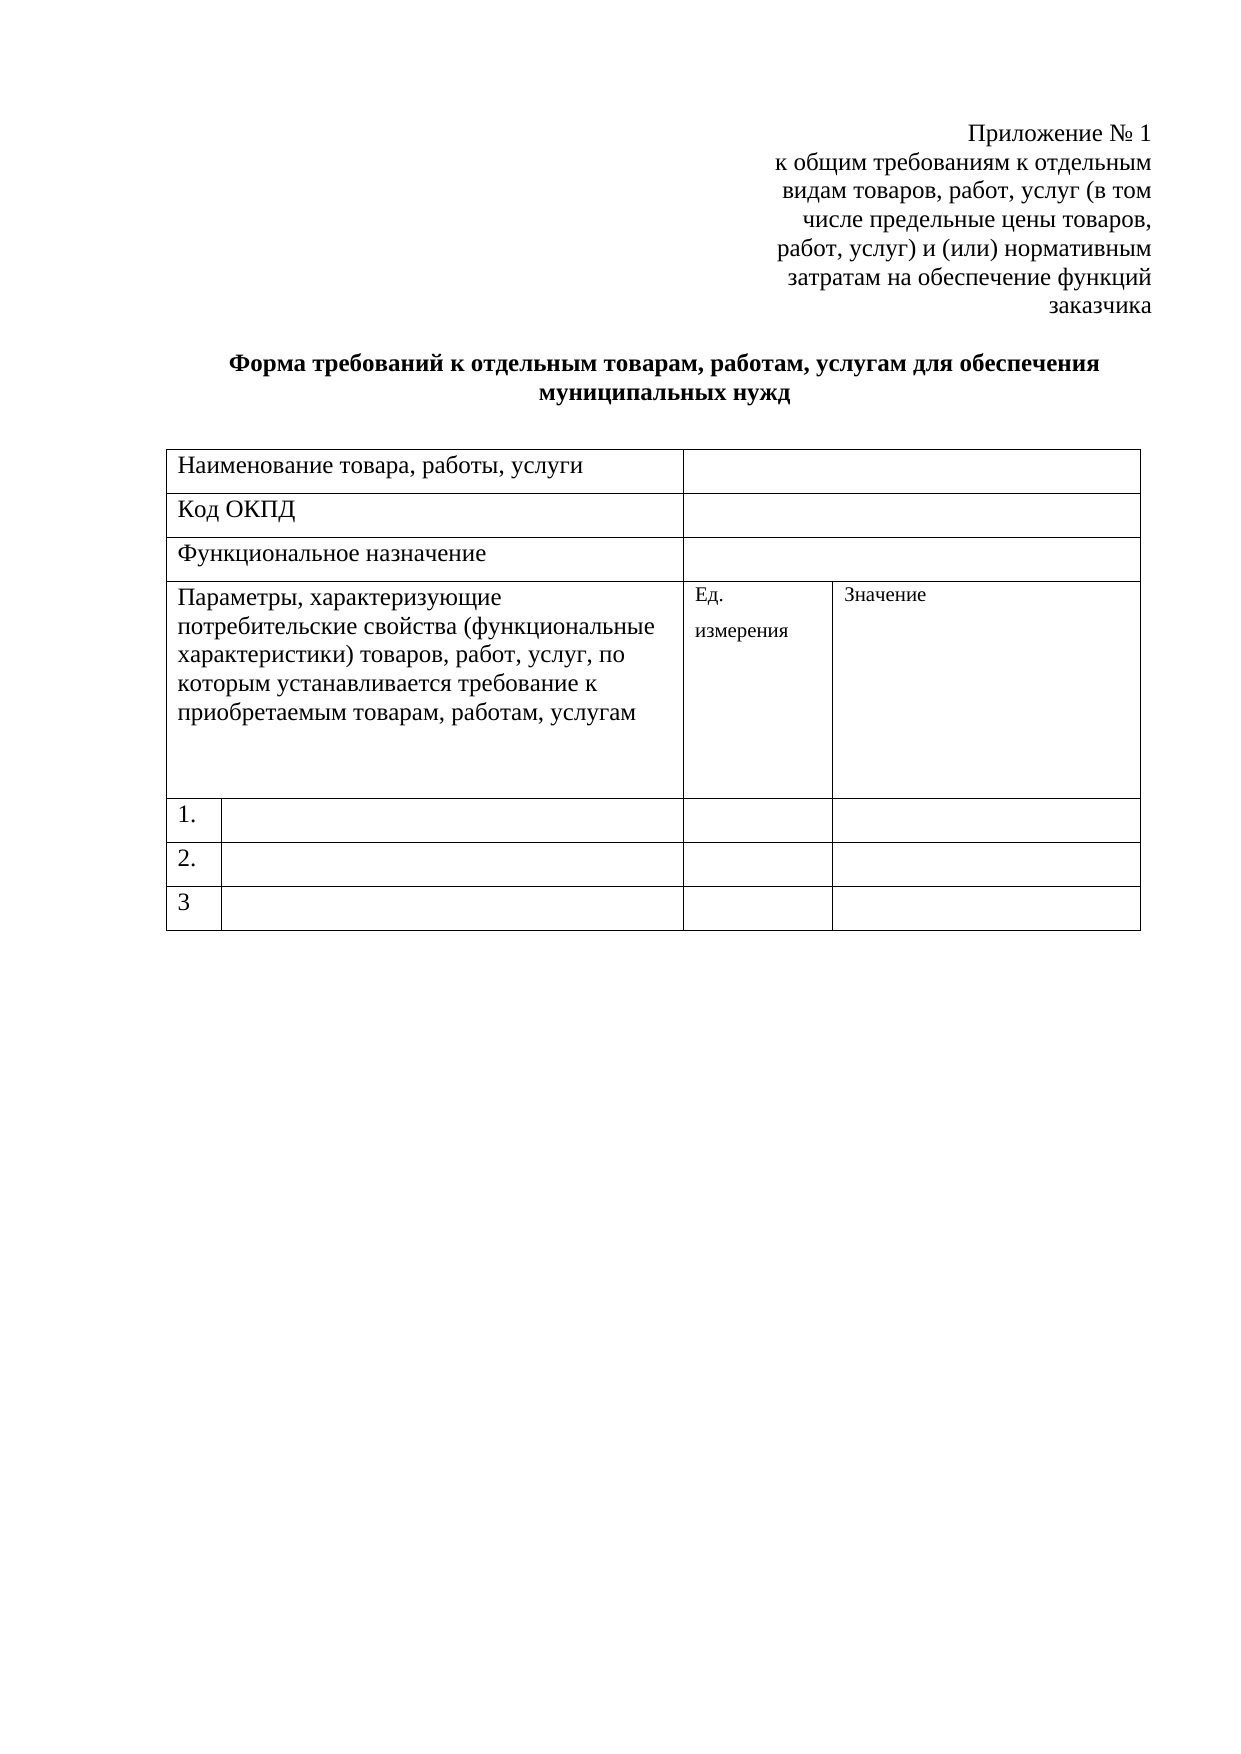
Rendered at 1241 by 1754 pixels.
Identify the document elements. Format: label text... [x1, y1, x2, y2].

table_header [684, 450, 1140, 493]
table_cell Значение [833, 582, 1140, 798]
table_cell Функциональное назначение [167, 538, 683, 581]
table_cell 1. [167, 799, 221, 842]
text числе предельные цены товаров, [177, 204, 1152, 233]
table_cell 2. [167, 843, 221, 886]
text Приложение № 1 [177, 118, 1152, 147]
table_cell 3 [167, 887, 221, 930]
text заказчика [177, 291, 1152, 319]
table_cell [833, 887, 1140, 930]
text затратам на обеспечение функций [177, 262, 1152, 291]
table_cell Код ОКПД [167, 494, 683, 537]
table_cell [222, 843, 683, 886]
table_cell [684, 494, 1140, 537]
table_cell [222, 799, 683, 842]
table_cell [833, 843, 1140, 886]
table_cell [684, 843, 832, 886]
text видам товаров, работ, услуг (в том [177, 176, 1152, 204]
table_cell Параметры, характеризующие потребительские свойства (функциональные характеристики) товаров, работ, услуг, по которым устанавливается требование к приобретаемым товарам, работам, услугам [167, 582, 683, 798]
table_cell [684, 887, 832, 930]
table_cell [222, 887, 683, 930]
table_cell Ед. измерения [684, 582, 832, 798]
text к общим требованиям к отдельным [177, 147, 1152, 176]
table_cell [833, 799, 1140, 842]
table_cell [684, 799, 832, 842]
table_header Наименование товара, работы, услуги [167, 450, 683, 493]
table_cell [684, 538, 1140, 581]
text работ, услуг) и (или) нормативным [177, 233, 1152, 262]
text Форма требований к отдельным товарам, работам, услугам для обеспечения муниципальных нужд [177, 348, 1152, 406]
